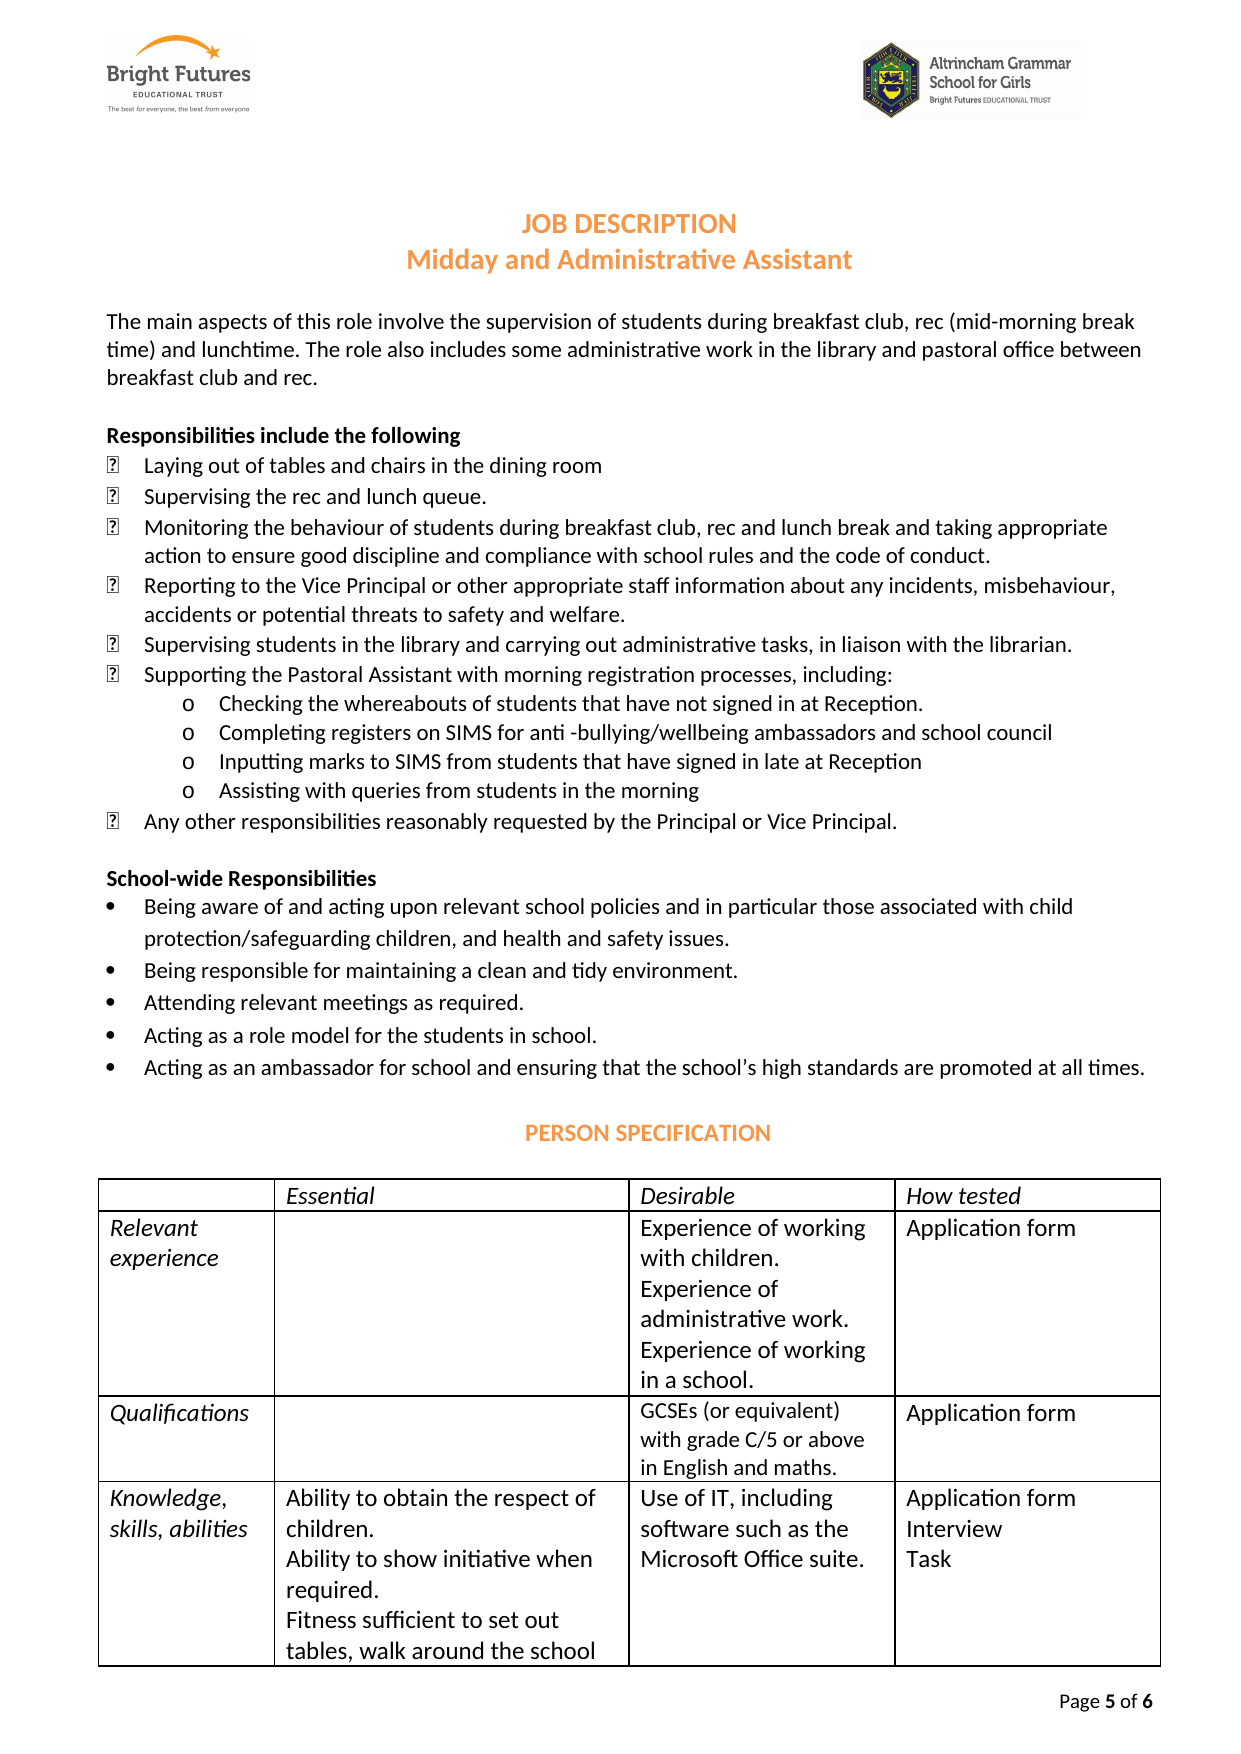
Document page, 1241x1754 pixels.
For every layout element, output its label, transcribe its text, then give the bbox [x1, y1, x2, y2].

list Reporting to the Vice Principal or other appropriate staff information about any incidents, misbehaviour, accidents or potential threats to safety and welfare. [106, 569, 1152, 628]
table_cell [896, 1482, 1160, 1665]
list Assisting with queries from students in the morning [181, 776, 1152, 805]
text Midday and Administrative Assistant [106, 241, 1152, 276]
list Completing registers on SIMS for anti -bullying/wellbeing ambassadors and school council [181, 718, 1152, 747]
list Any other responsibilities reasonably requested by the Principal or Vice Principal. [106, 805, 1152, 836]
table_header Essential [275, 1180, 628, 1210]
table_header Desirable [630, 1180, 894, 1210]
table_cell Application form [896, 1212, 1160, 1395]
list Acting as a role model for the students in school. [106, 1021, 1152, 1049]
picture [106, 35, 251, 113]
list Acting as an ambassador for school and ensuring that the school’s high standards are promoted at all times. [106, 1053, 1152, 1081]
picture [859, 41, 1082, 119]
table_cell GCSEs (or equivalent) with grade C/5 or above in English and maths. [630, 1397, 894, 1481]
list Supporting the Pastoral Assistant with morning registration processes, including: [106, 658, 1152, 689]
text Responsibilities include the following [106, 422, 1152, 449]
table_cell Qualifications [99, 1397, 274, 1481]
table_cell Experience of working with children. Experience of administrative work. Experience of working in a school. [630, 1212, 894, 1395]
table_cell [630, 1482, 894, 1665]
table_cell Relevant experience [99, 1212, 274, 1395]
list Supervising the rec and lunch queue. [106, 480, 1152, 511]
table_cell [275, 1482, 628, 1665]
text The main aspects of this role involve the supervision of students during breakfast club, rec (mid-morning break time) and lunchtime. The role also includes some administrative work in the library and pastoral office between breakfast club and rec. [106, 307, 1152, 391]
list Being aware of and acting upon relevant school policies and in particular those associated with child protection/safeguarding children, and health and safety issues. [106, 892, 1152, 952]
list Laying out of tables and chairs in the dining room [106, 449, 1152, 480]
table_cell Application form [896, 1397, 1160, 1481]
list Checking the whereabouts of students that have not signed in at Reception. [181, 689, 1152, 718]
list Being responsible for maintaining a clean and tidy environment. [106, 956, 1152, 984]
table_header [99, 1180, 274, 1210]
list Attending relevant meetings as required. [106, 988, 1152, 1017]
list Inputting marks to SIMS from students that have signed in late at Reception [181, 747, 1152, 776]
text PERSON SPECIFICATION [144, 1117, 1152, 1148]
table_cell [275, 1397, 628, 1481]
text JOB DESCRIPTION [106, 205, 1152, 241]
list Supervising students in the library and carrying out administrative tasks, in liaison with the librarian. [106, 628, 1152, 658]
text School-wide Responsibilities [106, 864, 1152, 892]
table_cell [99, 1482, 274, 1665]
table_cell [275, 1212, 628, 1395]
table_header How tested [896, 1180, 1160, 1210]
list Monitoring the behaviour of students during breakfast club, rec and lunch break and taking appropriate action to ensure good discipline and compliance with school rules and the code of conduct. [106, 511, 1152, 569]
